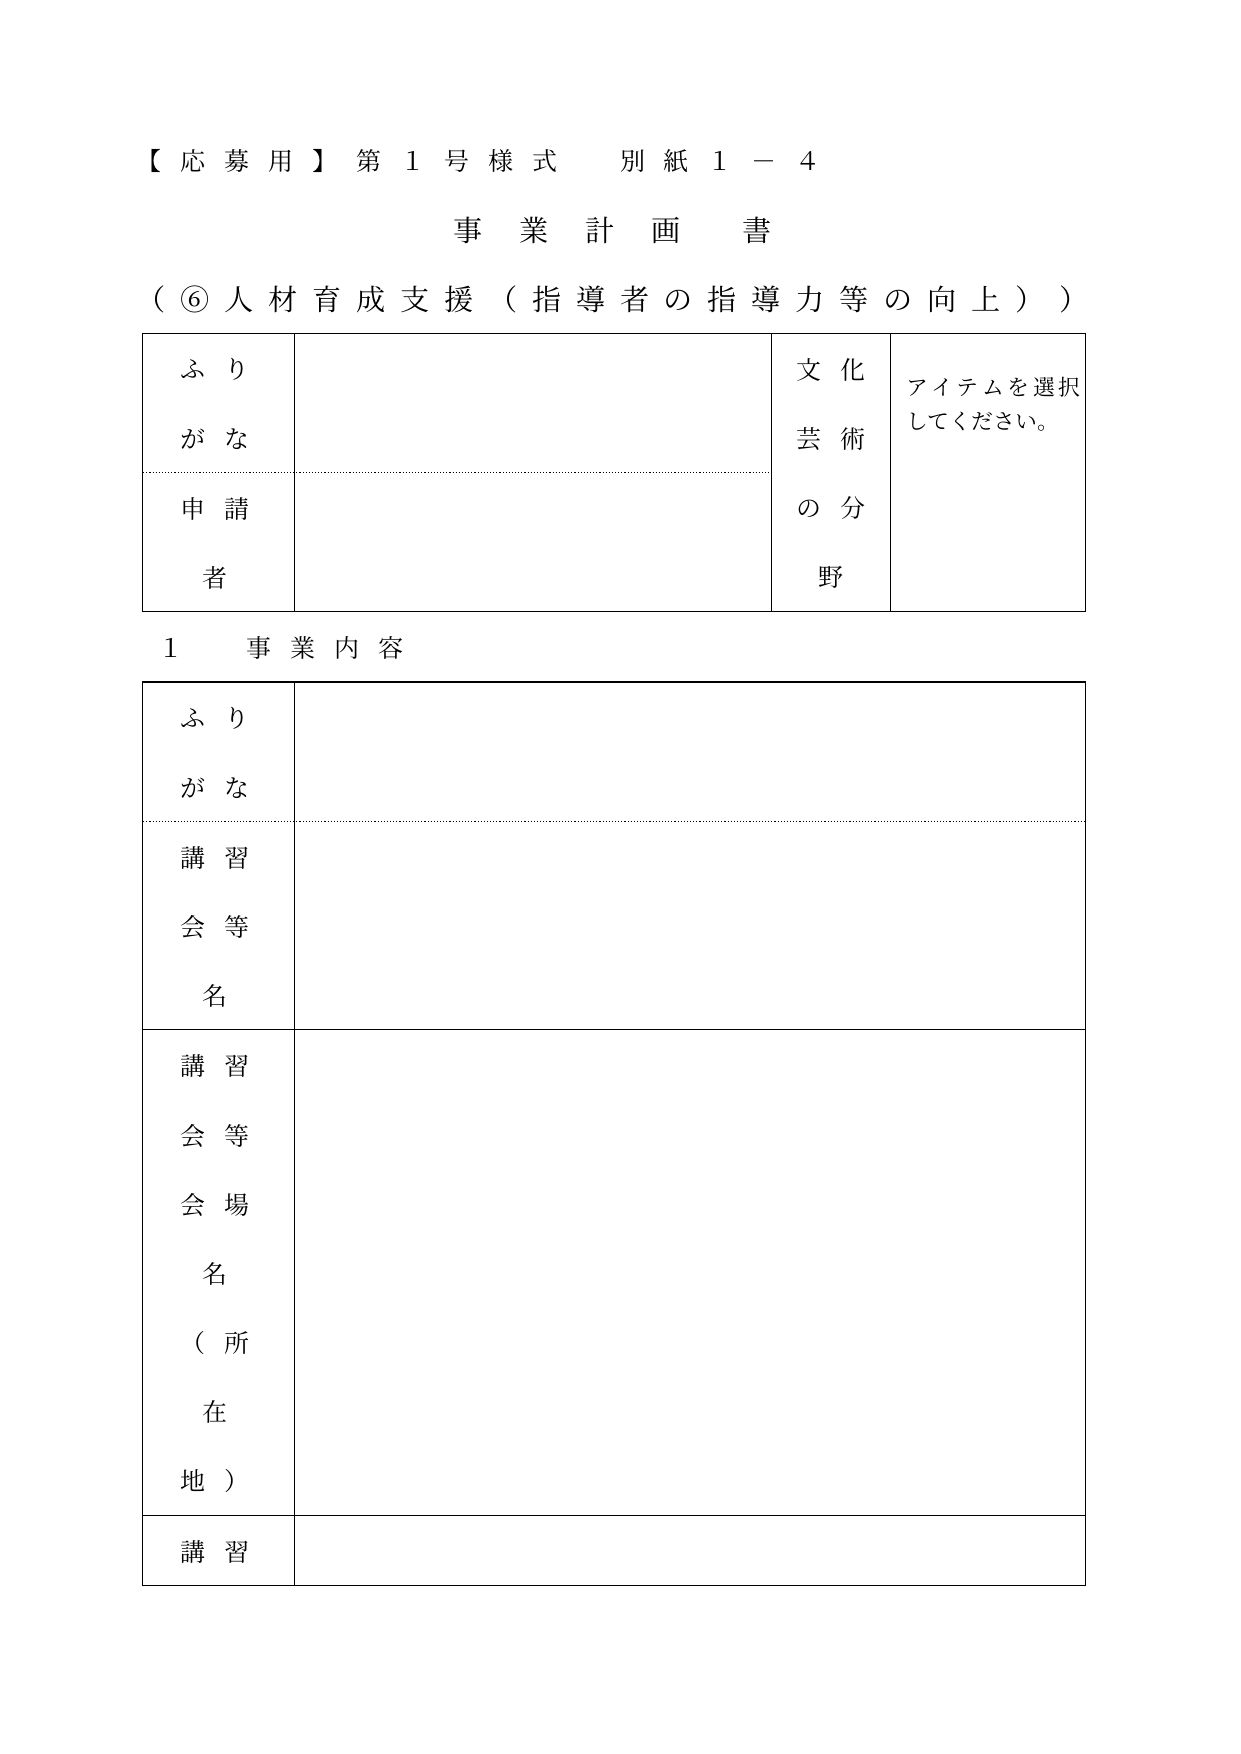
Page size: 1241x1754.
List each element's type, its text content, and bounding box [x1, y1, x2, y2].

table_cell [295, 821, 1085, 1029]
text （⑥人材育成支援（指導者の指導力等の向上）） [137, 263, 1104, 332]
table_cell 講習会等 会場名 （所在地） [143, 1030, 294, 1514]
table_cell [295, 683, 1085, 821]
table_cell 申請者 [143, 472, 294, 611]
table_cell ふりがな [143, 683, 294, 821]
table_cell 講習会等 開催日時 [143, 1516, 294, 1585]
table_cell [295, 1030, 1085, 1514]
table_header ふりがな [143, 334, 294, 472]
table_cell １ 事業内容 [143, 612, 1085, 681]
text 事業計画書 [137, 194, 1104, 263]
table_header [891, 334, 1085, 611]
table_cell [295, 1516, 1085, 1585]
table_cell [295, 472, 771, 611]
text 【応募用】第１号様式 別紙１－４ [137, 125, 1104, 194]
table_cell 講習会等名 [143, 821, 294, 1029]
table_header 文化芸術の分野 [772, 334, 890, 611]
table_header [295, 334, 771, 472]
